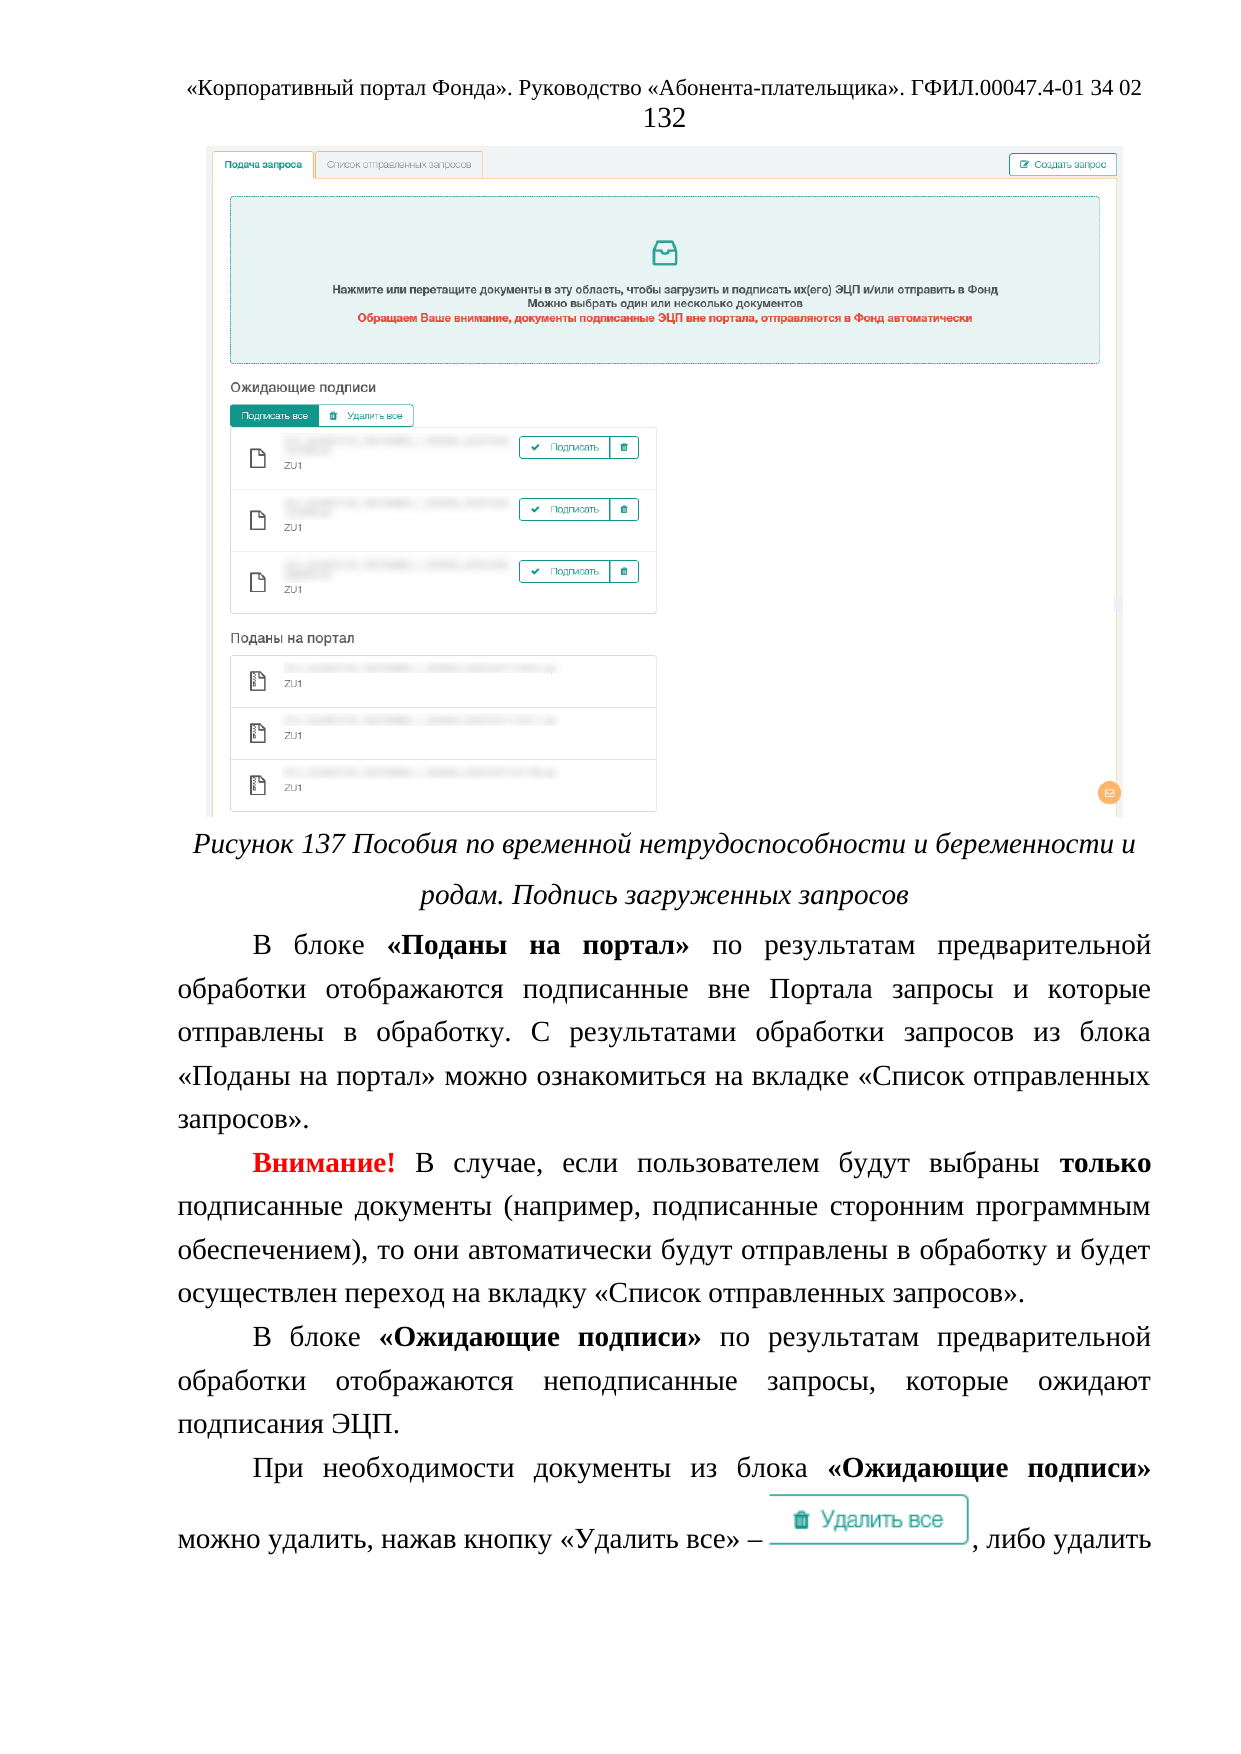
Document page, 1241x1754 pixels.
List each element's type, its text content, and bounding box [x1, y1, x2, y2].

text В блоке «Ожидающие подписи» по результатам предварительной обработки отображаются неподписанные запросы, которые ожидают подписания ЭЦП. [177, 1319, 1152, 1440]
picture [206, 146, 1123, 817]
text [177, 1450, 1152, 1554]
picture [769, 1493, 972, 1548]
text Внимание! В случае, если пользователем будут выбраны только подписанные документы (например, подписанные сторонним программным обеспечением), то они автоматически будут отправлены в обработку и будет осуществлен переход на вкладку «Список отправленных запросов». [177, 1145, 1152, 1309]
text В блоке «Поданы на портал» по результатам предварительной обработки отображаются подписанные вне Портала запросы и которые отправлены в обработку. С результатами обработки запросов из блока «Поданы на портал» можно ознакомиться на вкладке «Список отправленных запросов». [177, 927, 1152, 1135]
